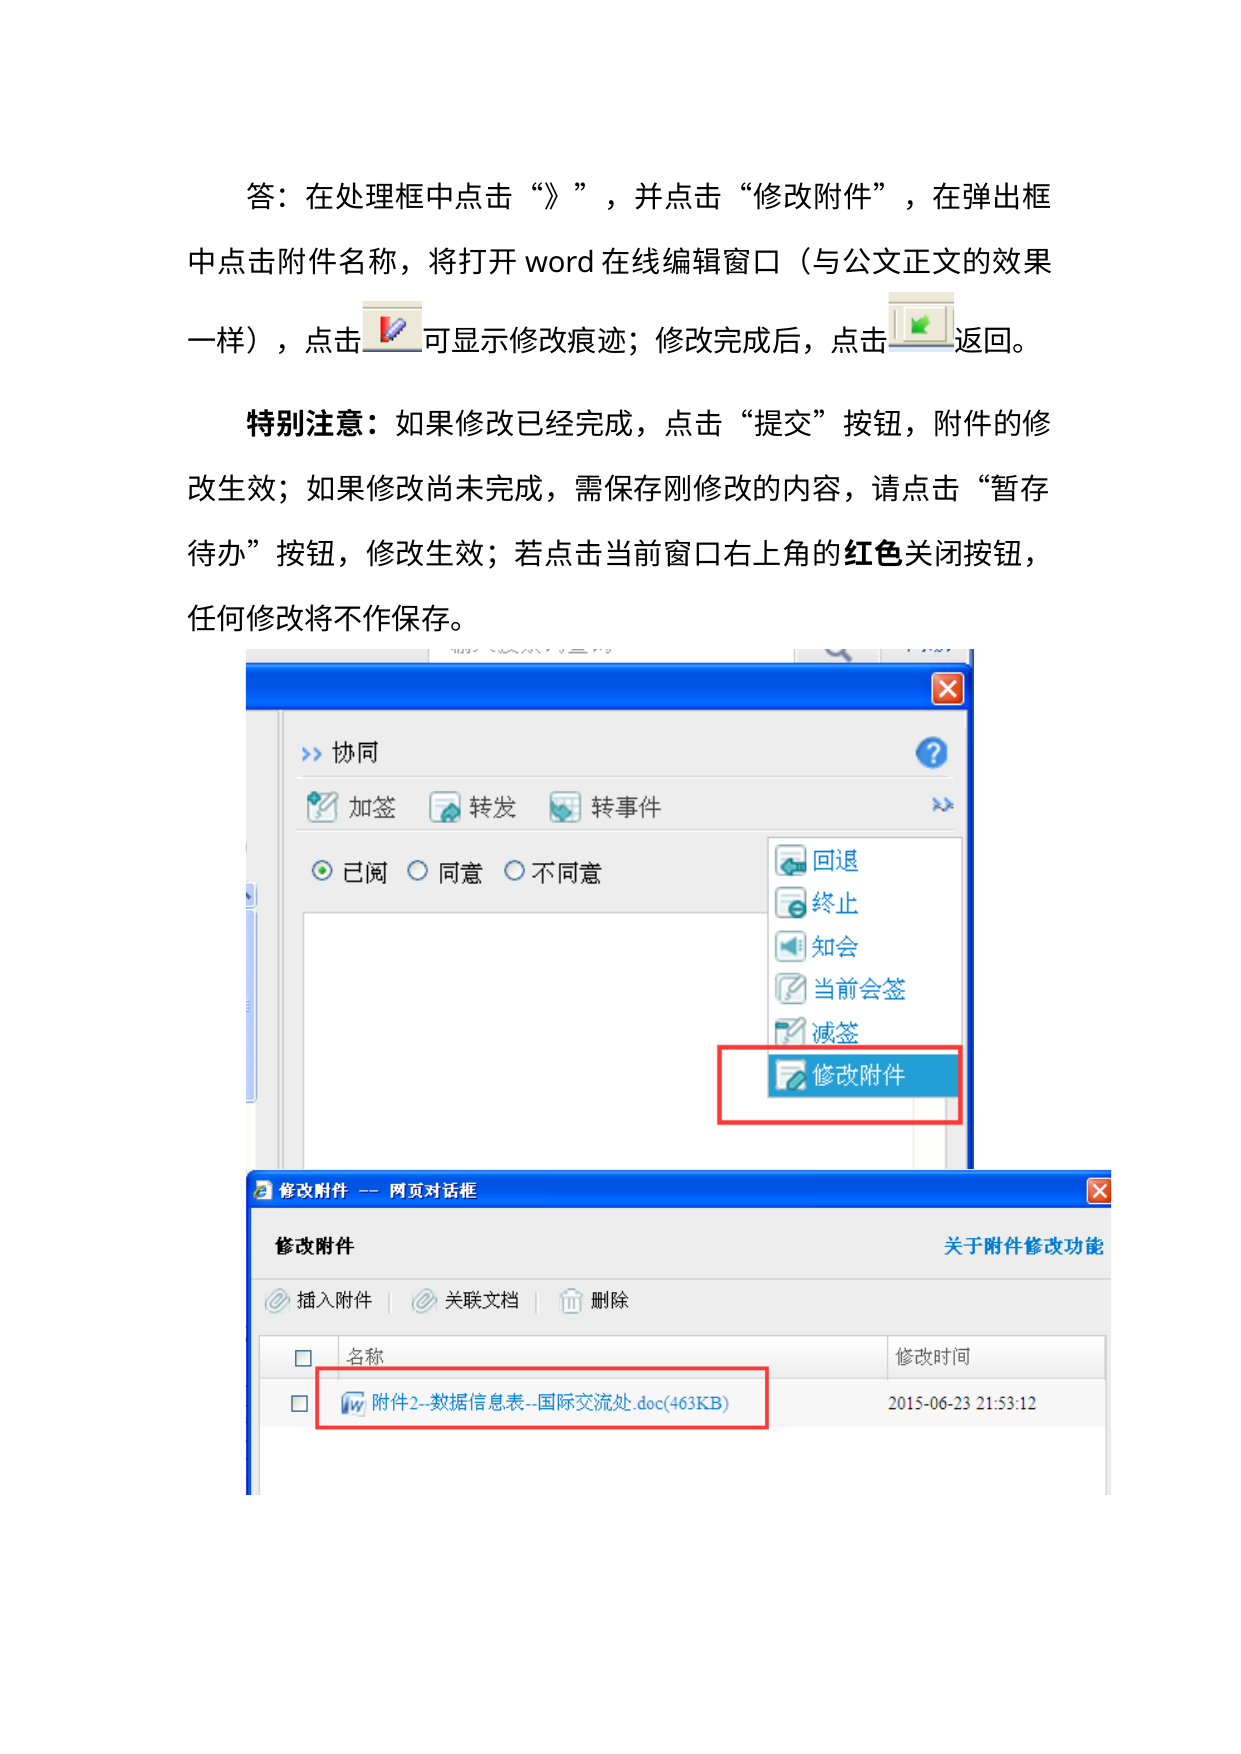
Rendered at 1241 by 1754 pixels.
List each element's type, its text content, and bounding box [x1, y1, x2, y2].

text 特别注意：如果修改已经完成，点击“提交”按钮，附件的修改生效；如果修改尚未完成，需保存刚修改的内容，请点击“暂存待办”按钮，修改生效；若点击当前窗口右上角的红色关闭按钮，任何修改将不作保存。 [187, 389, 1053, 649]
picture [245, 649, 1112, 1495]
text 答：在处理框中点击“》”，并点击“修改附件”，在弹出框中点击附件名称，将打开word在线编辑窗口（与公文正文的效果一样），点击可显示修改痕迹；修改完成后，点击返回。 [187, 162, 1053, 389]
picture [888, 292, 955, 352]
picture [362, 301, 422, 352]
